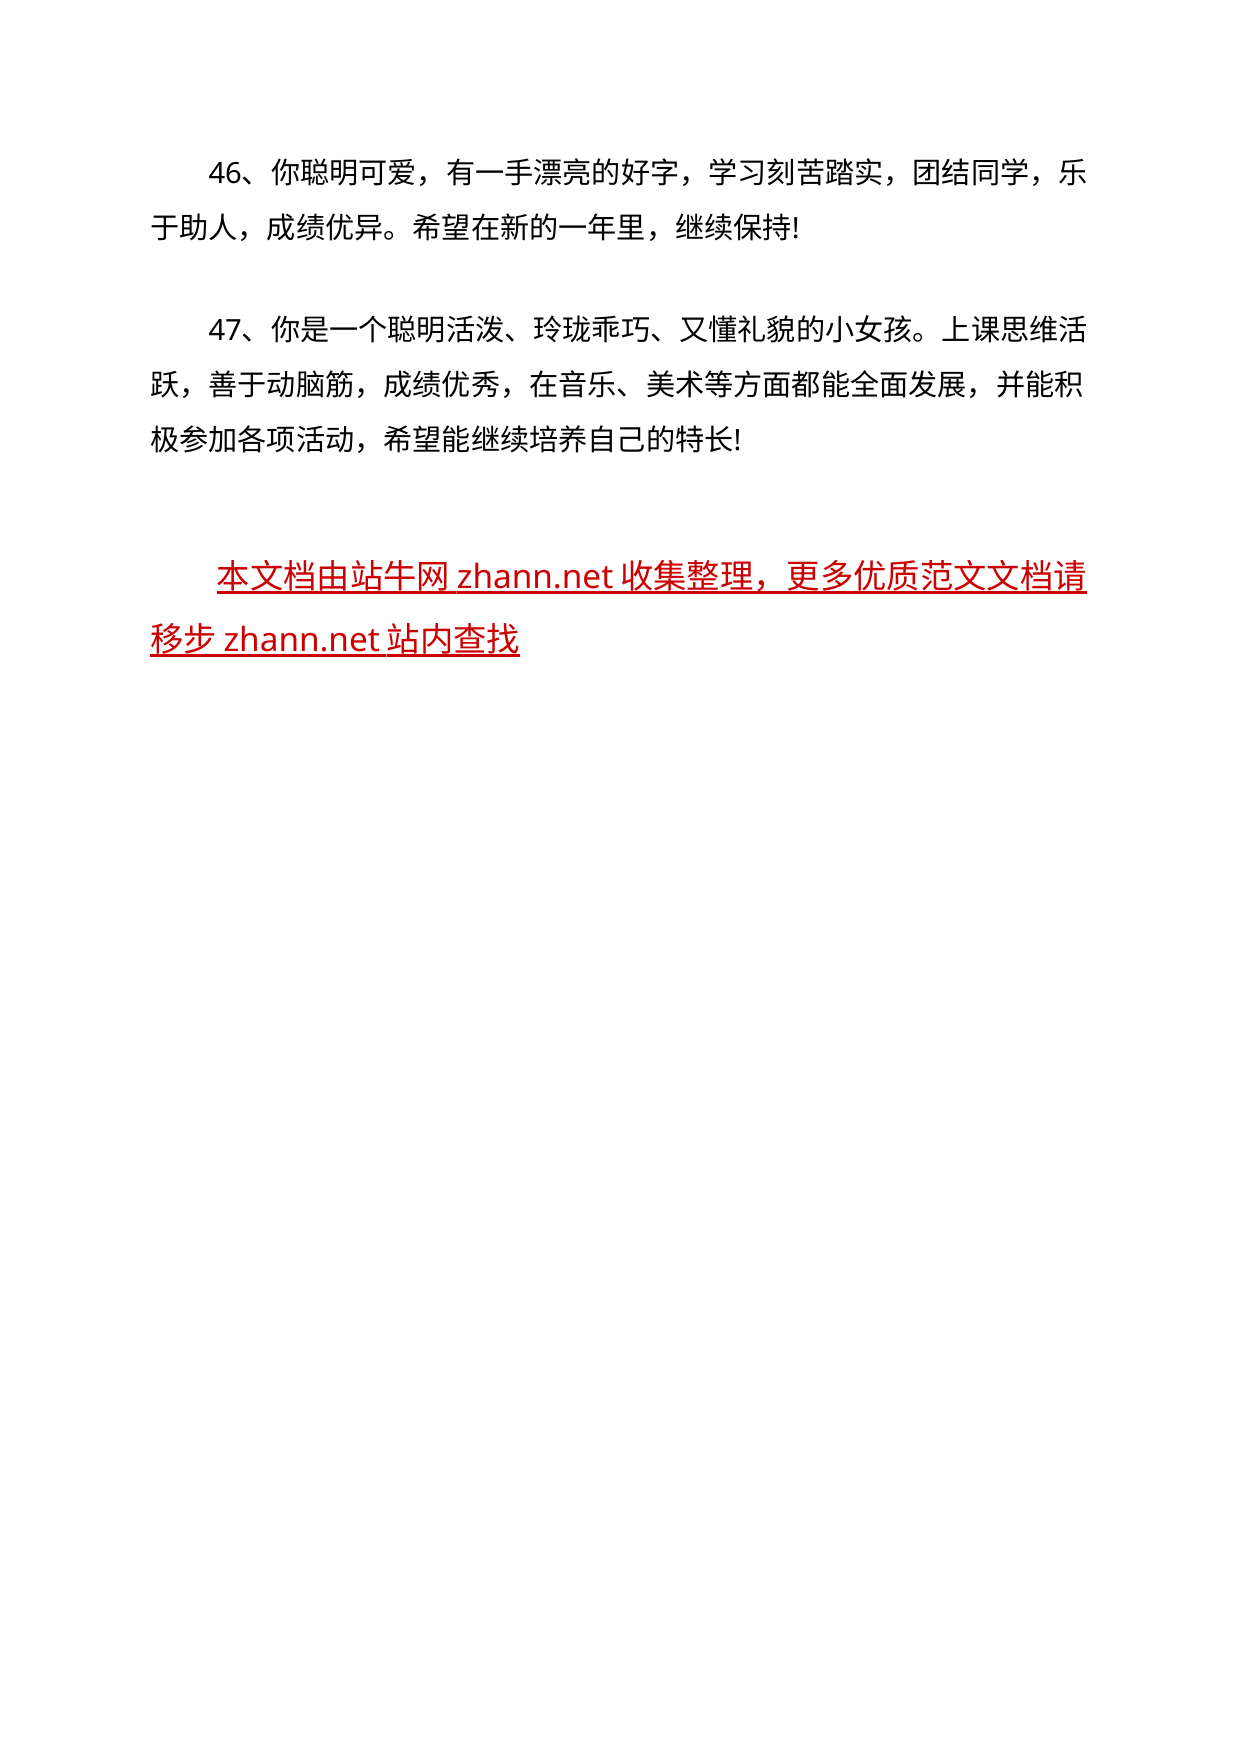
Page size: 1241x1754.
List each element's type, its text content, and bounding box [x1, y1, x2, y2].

text 46、你聪明可爱，有一手漂亮的好字，学习刻苦踏实，团结同学，乐于助人，成绩优异。希望在新的一年里，继续保持! [150, 150, 1090, 247]
text 47、你是一个聪明活泼、玲珑乖巧、又懂礼貌的小女孩。上课思维活跃，善于动脑筋，成绩优秀，在音乐、美术等方面都能全面发展，并能积极参加各项活动，希望能继续培养自己的特长! [150, 307, 1090, 459]
text 本文档由站牛网zhann.net收集整理，更多优质范文文档请移步zhann.net站内查找 [150, 550, 1090, 661]
